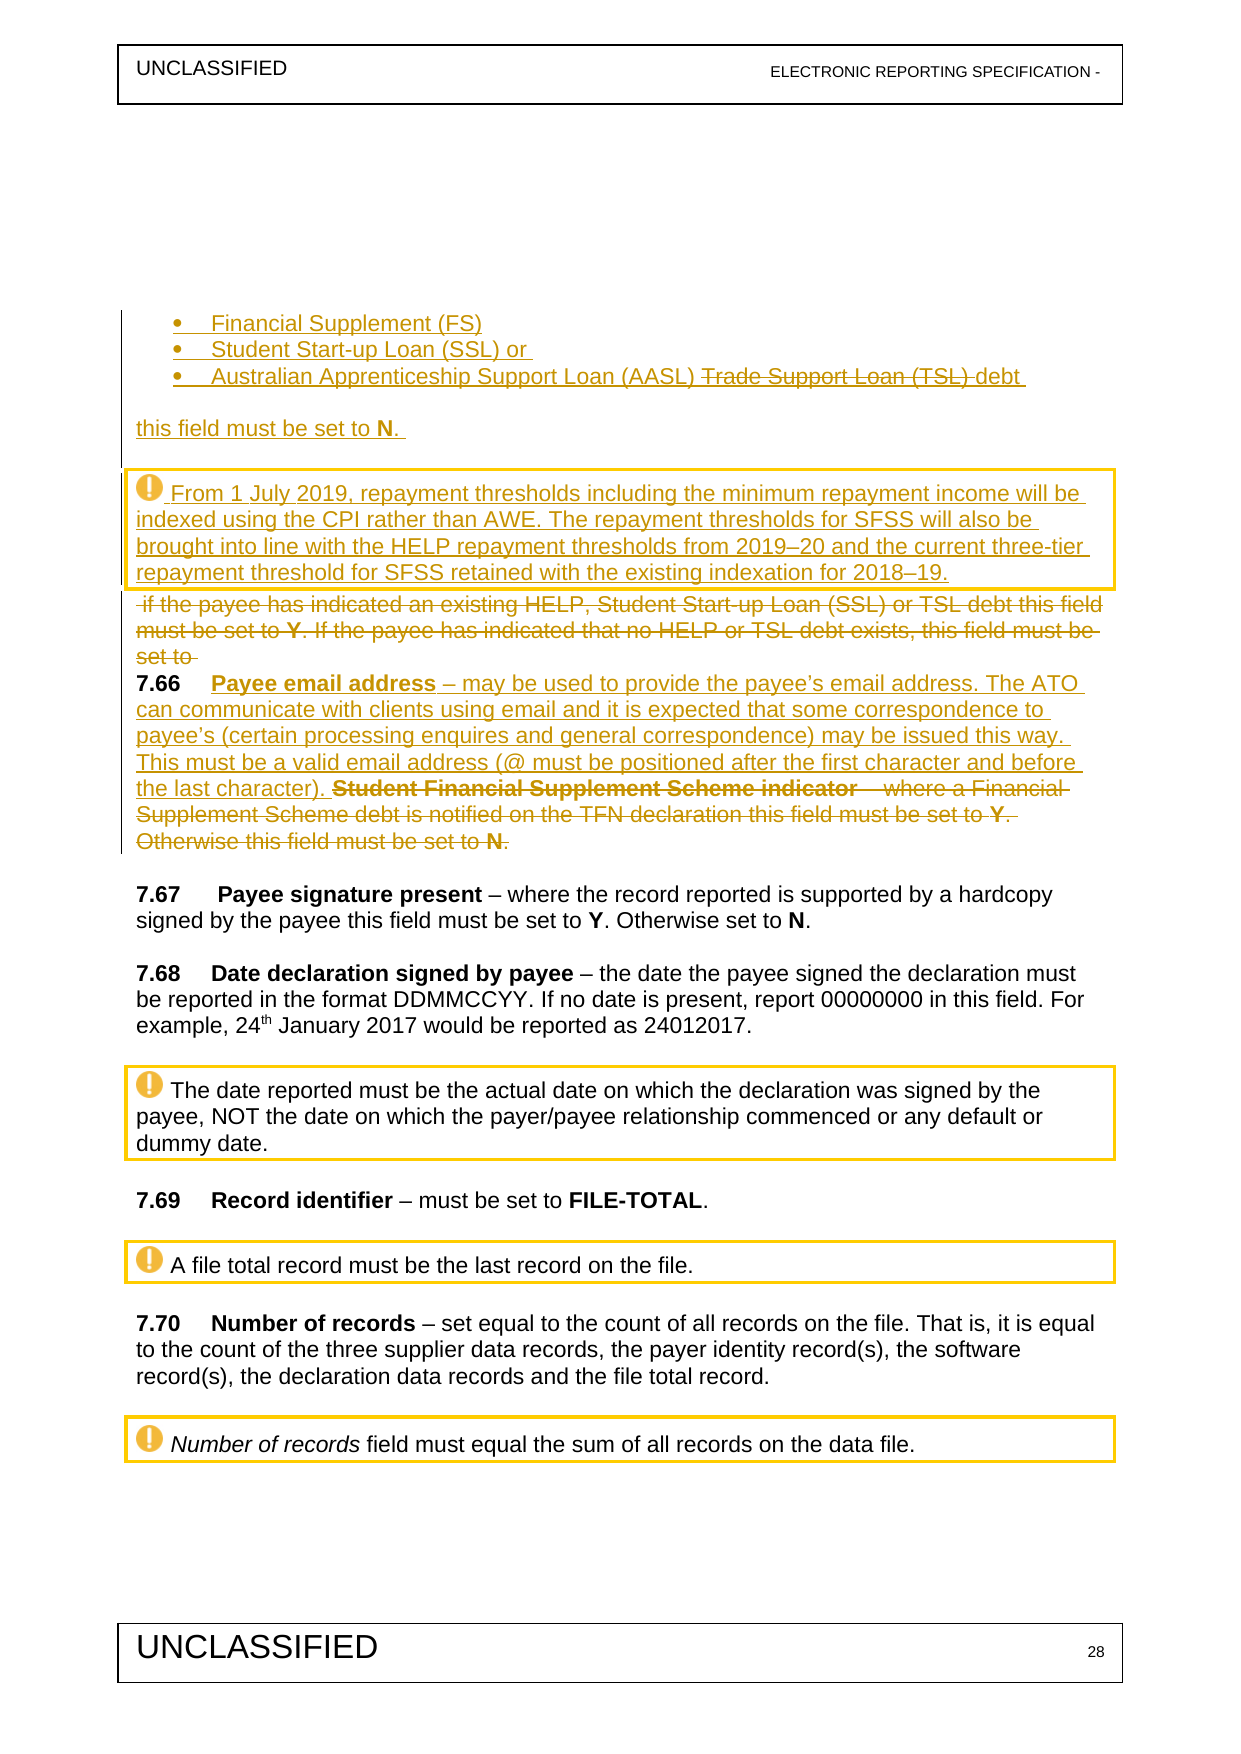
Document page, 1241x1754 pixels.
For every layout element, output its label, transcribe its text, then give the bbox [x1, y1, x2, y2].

text 7.67 Payee signature present – where the record reported is supported by a hardcopy signed by the payee this field must be set to Y. Otherwise set to N. [136, 881, 1104, 933]
picture [135, 1424, 164, 1453]
text The date reported must be the actual date on which the declaration was signed by the payee, NOT the date on which the payer/payee relationship commenced or any default or dummy date. [128, 1068, 1113, 1158]
picture [135, 1070, 164, 1099]
text 7.69 Record identifier – must be set to FILE-TOTAL. [136, 1187, 1104, 1214]
picture [135, 473, 164, 502]
text 7.66 [136, 670, 1104, 854]
picture [135, 1245, 164, 1274]
text 7.68 Date declaration signed by payee – the date the payee signed the declaration must be reported in the format DDMMCCYY. If no date is present, report 00000000 in this field. For example, 24th January 2017 would be reported as 24012017. [136, 959, 1104, 1039]
text A file total record must be the last record on the file. [128, 1243, 1113, 1281]
text Number of records field must equal the sum of all records on the data file. [128, 1419, 1113, 1460]
text 7.70 Number of records – set equal to the count of all records on the file. That is, it is equal to the count of the three supplier data records, the payer identity record(s), the software record(s), the declaration data records and the file total record. [136, 1310, 1104, 1389]
